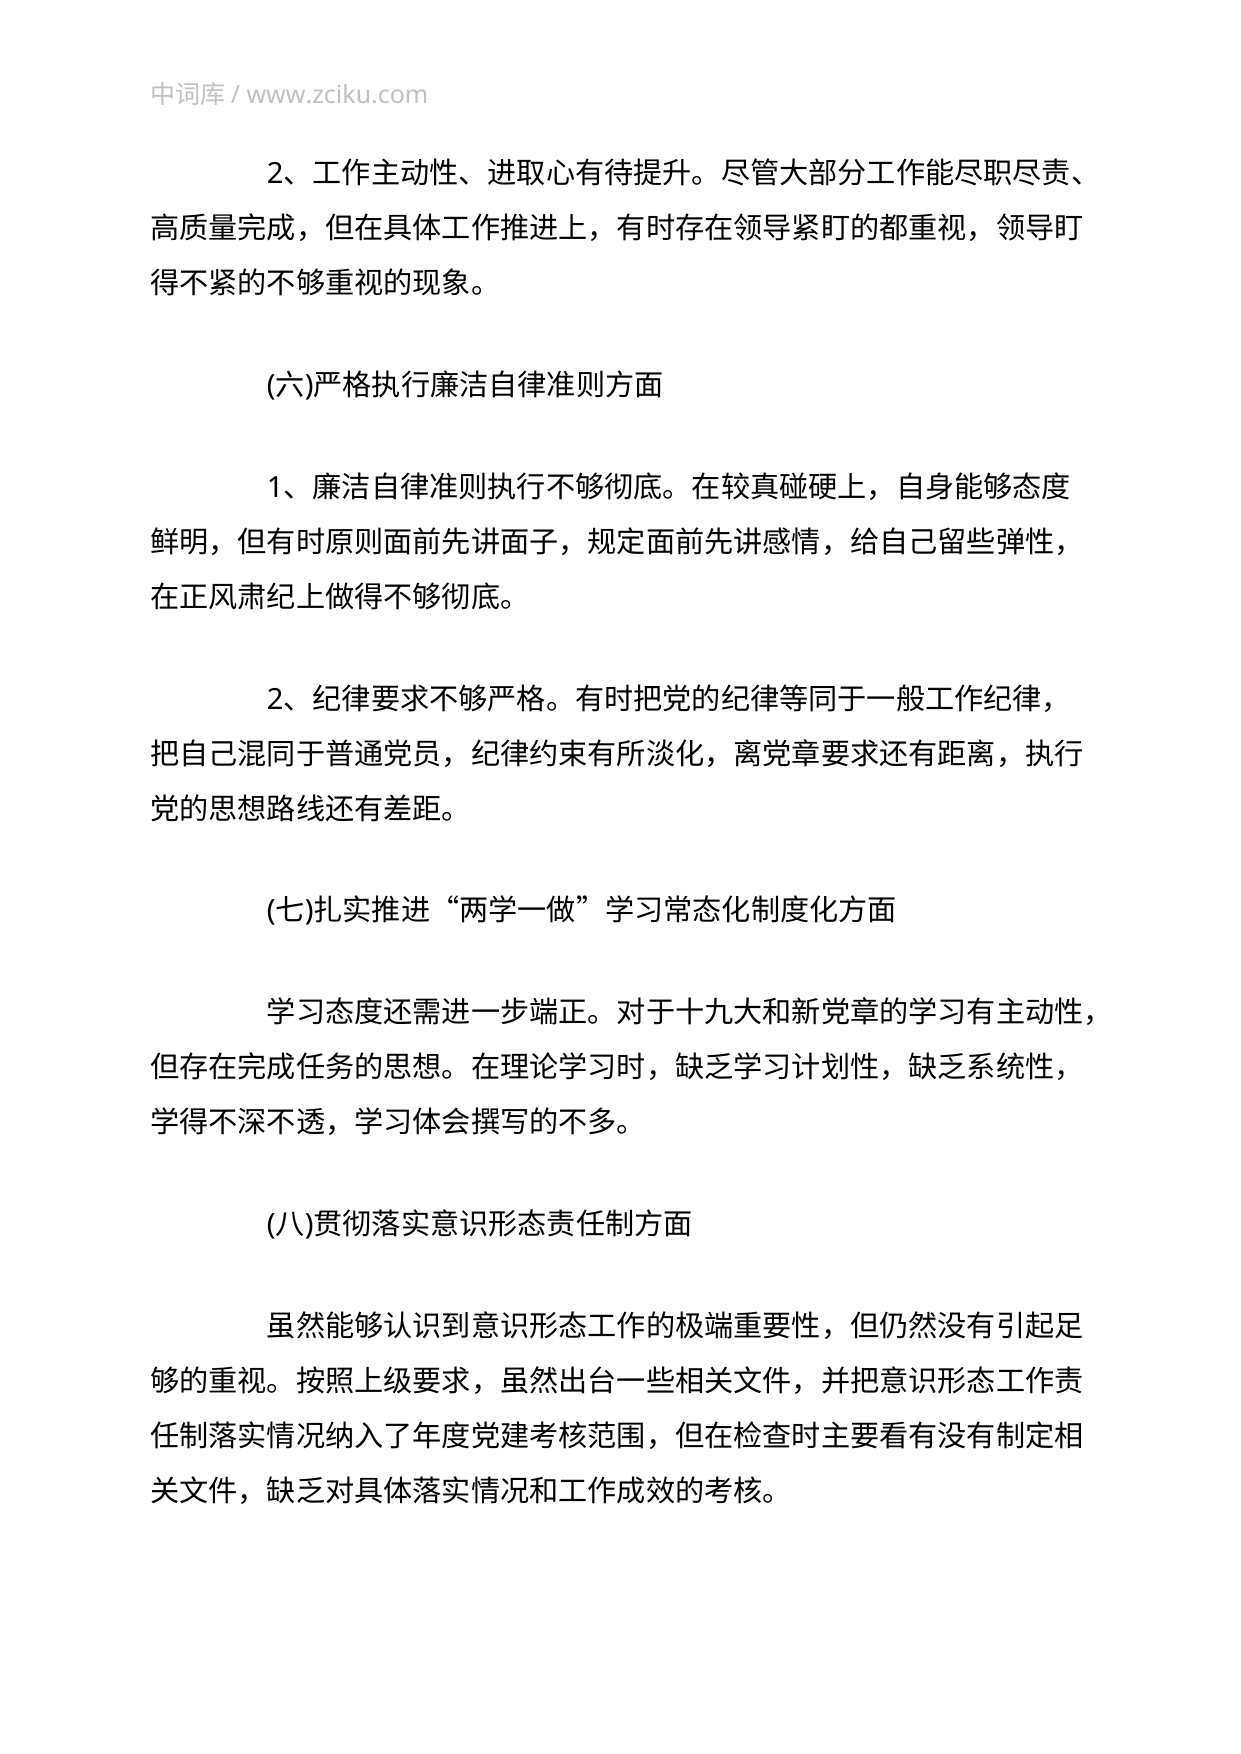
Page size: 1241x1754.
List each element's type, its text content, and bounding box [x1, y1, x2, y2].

text 1、廉洁自律准则执行不够彻底。在较真碰硬上，自身能够态度鲜明，但有时原则面前先讲面子，规定面前先讲感情，给自己留些弹性，在正风肃纪上做得不够彻底。 [150, 464, 1090, 616]
text 虽然能够认识到意识形态工作的极端重要性，但仍然没有引起足够的重视。按照上级要求，虽然出台一些相关文件，并把意识形态工作责任制落实情况纳入了年度党建考核范围，但在检查时主要看有没有制定相关文件，缺乏对具体落实情况和工作成效的考核。 [150, 1302, 1090, 1509]
text (八)贯彻落实意识形态责任制方面 [150, 1201, 1090, 1243]
text 学习态度还需进一步端正。对于十九大和新党章的学习有主动性，但存在完成任务的思想。在理论学习时，缺乏学习计划性，缺乏系统性，学得不深不透，学习体会撰写的不多。 [150, 989, 1090, 1141]
text 2、纪律要求不够严格。有时把党的纪律等同于一般工作纪律，把自己混同于普通党员，纪律约束有所淡化，离党章要求还有距离，执行党的思想路线还有差距。 [150, 675, 1090, 827]
text (七)扎实推进“两学一做”学习常态化制度化方面 [150, 887, 1090, 929]
text (六)严格执行廉洁自律准则方面 [150, 362, 1090, 404]
text 2、工作主动性、进取心有待提升。尽管大部分工作能尽职尽责、高质量完成，但在具体工作推进上，有时存在领导紧盯的都重视，领导盯得不紧的不够重视的现象。 [150, 150, 1090, 302]
